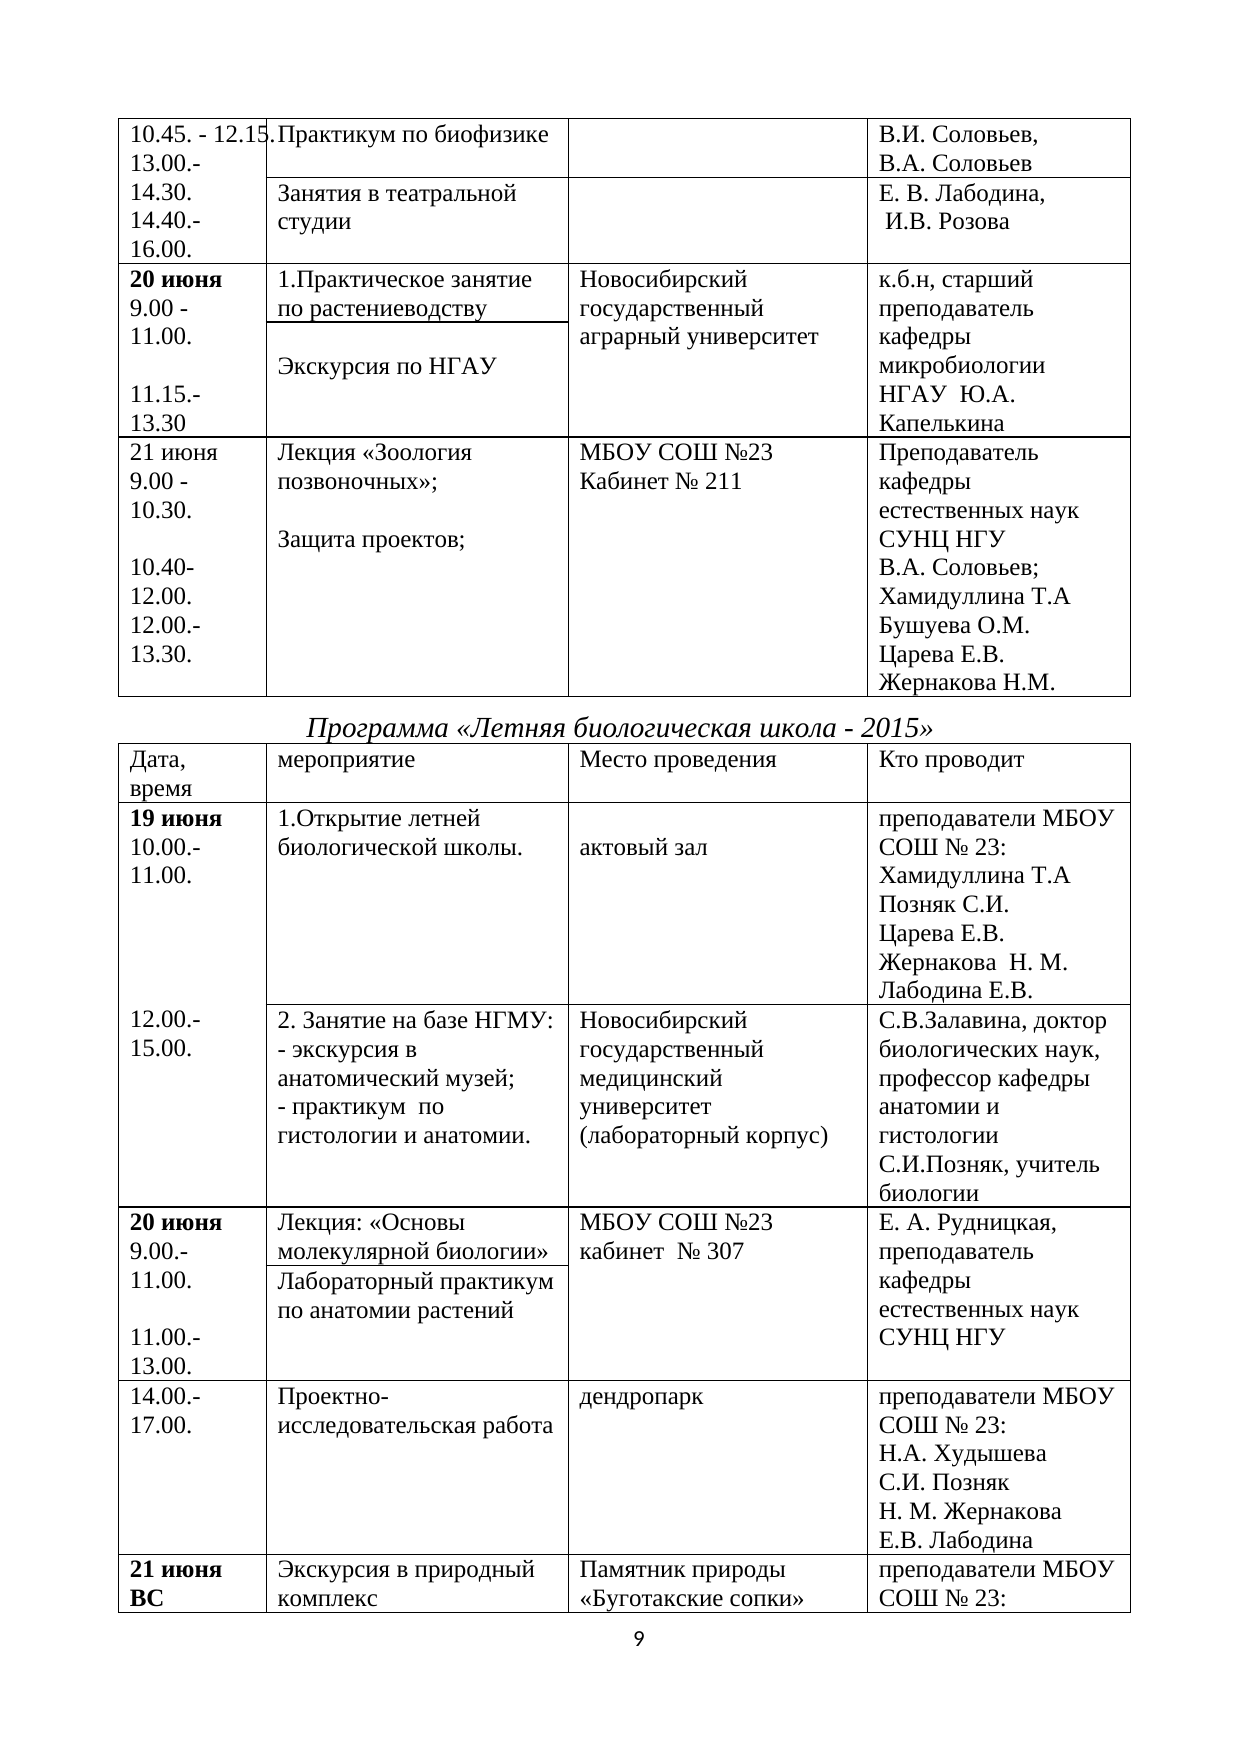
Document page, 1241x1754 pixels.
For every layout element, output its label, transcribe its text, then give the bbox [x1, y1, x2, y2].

table_cell Лекция «Зоология позвоночных»; Защита проектов; [267, 438, 568, 696]
table_header мероприятие [267, 744, 568, 802]
table_cell 20 июня 9.00.- 11.00. 11.00.- 13.00. [119, 1208, 266, 1380]
table_cell 2. Занятие на базе НГМУ: - экскурсия в анатомический музей; - практикум по гистологии и анатомии. [267, 1005, 568, 1206]
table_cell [267, 1555, 568, 1612]
table_cell дендропарк [569, 1381, 867, 1553]
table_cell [868, 119, 1130, 177]
table_cell Преподаватель кафедры естественных наук СУНЦ НГУ В.А. Соловьев; Хамидуллина Т.А Бушуева О.М. Царева Е.В. Жернакова Н.М. [868, 438, 1130, 696]
table_header Кто проводит [868, 744, 1130, 802]
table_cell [868, 1555, 1130, 1612]
table_cell С.В.Залавина, доктор биологических наук, профессор кафедры анатомии и гистологии С.И.Позняк, учитель биологии [868, 1005, 1130, 1206]
table_cell преподаватели МБОУ СОШ № 23: Н.А. Худышева С.И. Позняк Н. М. Жернакова Е.В. Лабодина [868, 1381, 1130, 1553]
table_cell преподаватели МБОУ СОШ № 23: Хамидуллина Т.А Позняк С.И. Царева Е.В. Жернакова Н. М. Лабодина Е.В. [868, 803, 1130, 1004]
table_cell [569, 119, 867, 177]
table_cell МБОУ СОШ №23 Кабинет № 211 [569, 438, 867, 696]
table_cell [119, 1555, 266, 1612]
text Программа «Летняя биологическая школа - 2015» [118, 710, 1122, 743]
table_cell к.б.н, старший преподаватель кафедры микробиологии НГАУ Ю.А. Капелькина [868, 264, 1130, 436]
table_cell 19 июня 10.00.- 11.00. 12.00.- 15.00. [119, 803, 266, 1206]
table_cell 1.Практическое занятие по растениеводству [267, 264, 568, 321]
table_header Дата, время [119, 744, 266, 802]
table_cell Е. А. Рудницкая, преподаватель кафедры естественных наук СУНЦ НГУ [868, 1208, 1130, 1380]
table_cell Лабораторный практикум по анатомии растений [267, 1266, 568, 1380]
table_cell Новосибирский государственный аграрный университет [569, 264, 867, 436]
table_cell актовый зал [569, 803, 867, 1004]
table_cell 20 июня 9.00 - 11.00. 11.15.-13.30 [119, 264, 266, 436]
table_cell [119, 119, 266, 263]
table_cell Экскурсия по НГАУ [267, 323, 568, 436]
table_cell 21 июня 9.00 - 10.30. 10.40- 12.00. 12.00.-13.30. [119, 438, 266, 696]
table_cell [569, 178, 867, 263]
table_cell Новосибирский государственный медицинский университет (лабораторный корпус) [569, 1005, 867, 1206]
table_cell 1.Открытие летней биологической школы. [267, 803, 568, 1004]
table_header Место проведения [569, 744, 867, 802]
table_cell Е. В. Лабодина, И.В. Розова [868, 178, 1130, 263]
table_cell Практикум по биофизике [267, 119, 568, 177]
table_cell Лекция: «Основы молекулярной биологии» [267, 1208, 568, 1265]
table_cell Проектно-исследовательская работа [267, 1381, 568, 1553]
table_cell Занятия в театральной студии [267, 178, 568, 263]
table_cell МБОУ СОШ №23 кабинет № 307 [569, 1208, 867, 1380]
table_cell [569, 1555, 867, 1612]
table_cell 14.00.- 17.00. [119, 1381, 266, 1553]
